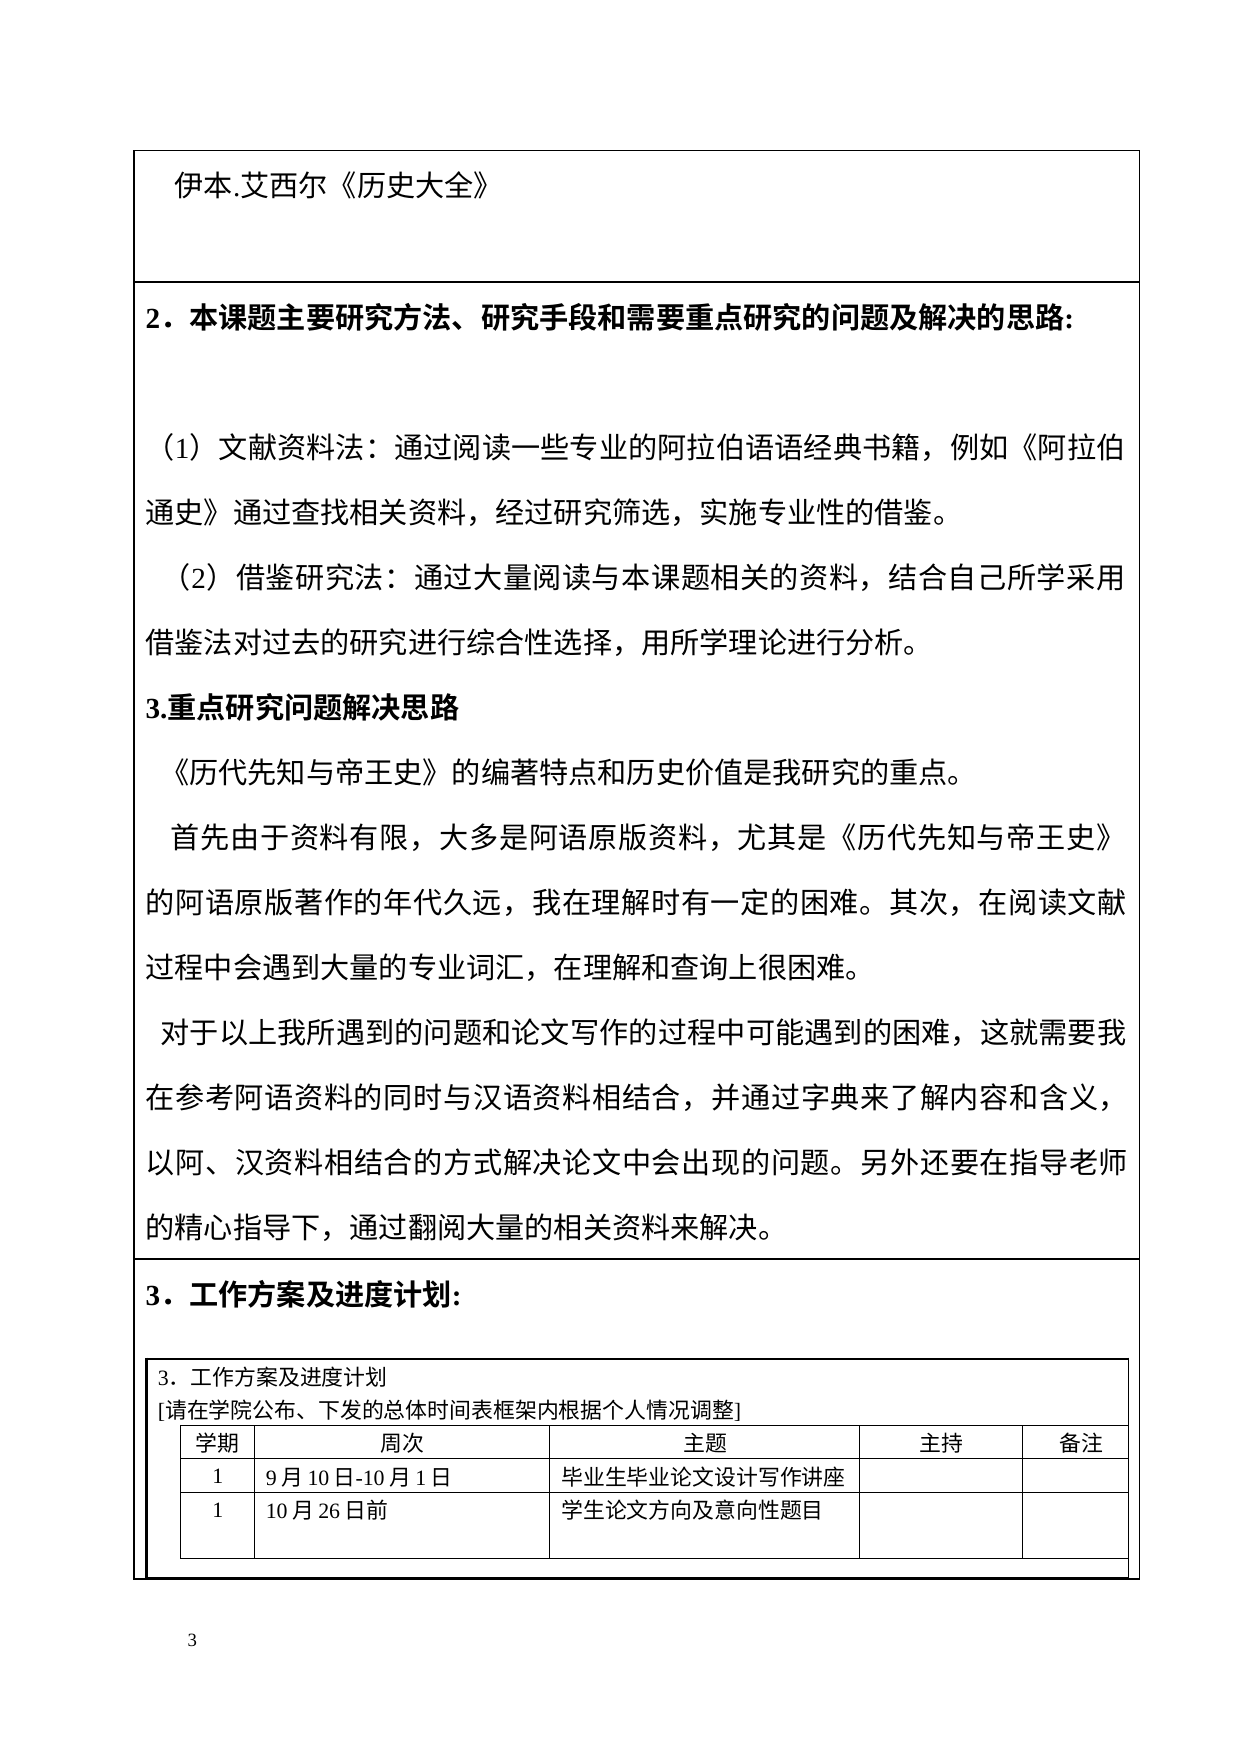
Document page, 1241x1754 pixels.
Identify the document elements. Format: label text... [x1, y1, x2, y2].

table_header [135, 151, 1139, 281]
table_cell 3．工作方案及进度计划: [135, 1260, 1139, 1578]
table_cell 2．本课题主要研究方法、研究手段和需要重点研究的问题及解决的思路: （1）文献资料法：通过阅读一些专业的阿拉伯语语经典书籍，例如《阿拉伯通史》通过查找相关资料，经过研究筛选，实施专业性的借鉴。 （2）借鉴研究法：通过大量阅读与本课题相关的资料，结合自己所学采用借鉴法对过去的研究进行综合性选择，用所学理论进行分析。 3.重点研究问题解决思路 《历代先知与帝王史》的编著特点和历史价值是我研究的重点。 首先由于资料有限，大多是阿语原版资料，尤其是《历代先知与帝王史》的阿语原版著作的年代久远，我在理解时有一定的困难。其次，在阅读文献过程中会遇到大量的专业词汇，在理解和查询上很困难。 对于以上我所遇到的问题和论文写作的过程中可能遇到的困难，这就需要我在参考阿语资料的同时与汉语资料相结合，并通过字典来了解内容和含义，以阿、汉资料相结合的方式解决论文中会出现的问题。另外还要在指导老师的精心指导下，通过翻阅大量的相关资料来解决。 [135, 283, 1139, 1258]
